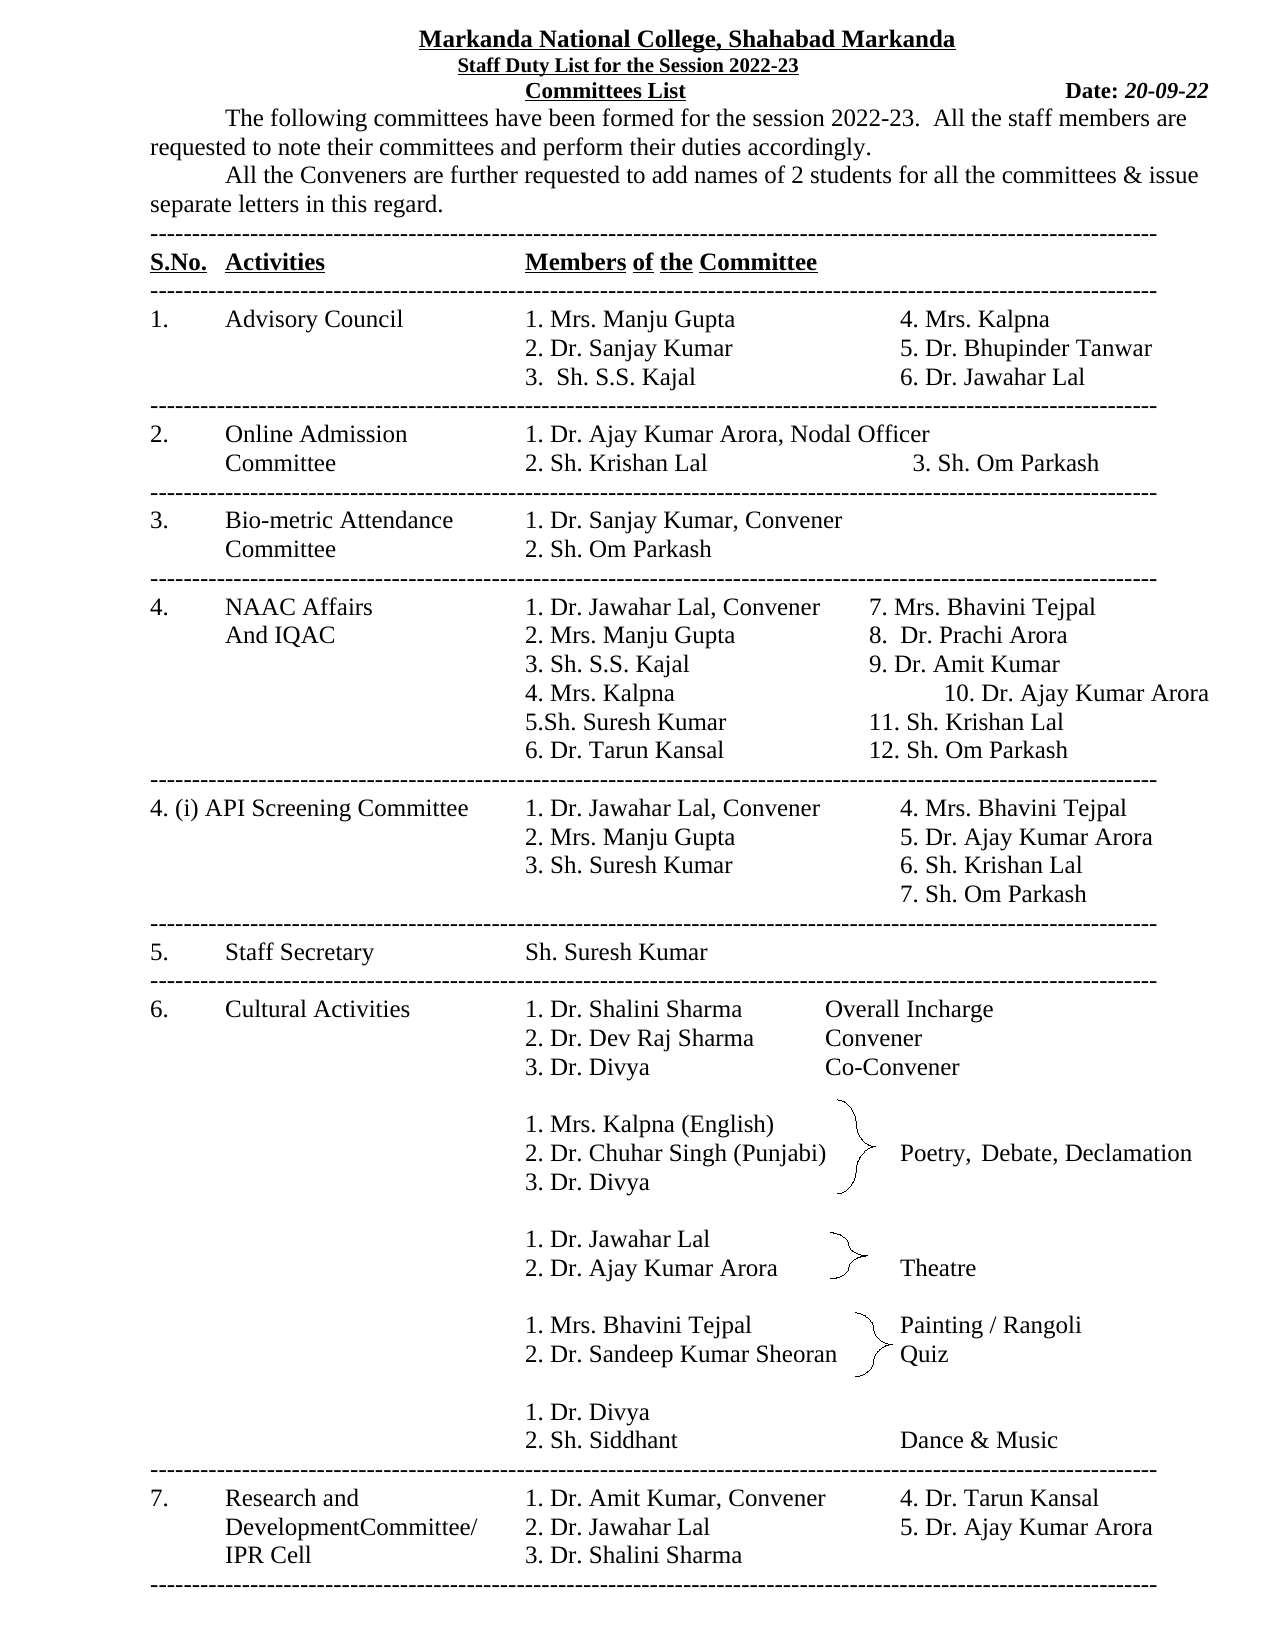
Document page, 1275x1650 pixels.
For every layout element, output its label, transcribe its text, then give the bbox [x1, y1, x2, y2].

text 2. Dr. Dev Raj Sharma Convener [450, 1023, 1241, 1052]
text 3. Sh. S.S. Kajal 6. Dr. Jawahar Lal [150, 362, 1241, 391]
text 1. Mrs. Bhavini Tejpal Painting / Rangoli [525, 1311, 1241, 1339]
text ------------------------------------------------------------------------------------------------------------------------- [150, 764, 1241, 793]
text Committee 2. Sh. Om Parkash [150, 534, 1241, 563]
text And IQAC 2. Mrs. Manju Gupta 8. Dr. Prachi Arora [150, 621, 1241, 649]
text ------------------------------------------------------------------------------------------------------------------------- [150, 1454, 1241, 1483]
text 4. Mrs. Kalpna 10. Dr. Ajay Kumar Arora [450, 678, 1241, 707]
text 3. Sh. S.S. Kajal 9. Dr. Amit Kumar [150, 649, 1241, 678]
text Staff Duty List for the Session 2022-23 [150, 53, 1241, 77]
text 2. Sh. Siddhant Dance & Music [525, 1426, 1241, 1454]
text 1. Advisory Council 1. Mrs. Manju Gupta 4. Mrs. Kalpna [150, 304, 1241, 333]
text 3. Dr. Divya Co-Convener [450, 1052, 1241, 1081]
text 3. Dr. Divya [525, 1167, 1241, 1196]
subtitle S.No. Activities Members of the Committee [150, 247, 1241, 276]
text ------------------------------------------------------------------------------------------------------------------------- [150, 391, 1241, 419]
text 3. Bio-metric Attendance 1. Dr. Sanjay Kumar, Convener [150, 506, 1241, 534]
text 6. Dr. Tarun Kansal 12. Sh. Om Parkash [150, 736, 1241, 764]
text 2. Dr. Ajay Kumar Arora Theatre [525, 1253, 1241, 1282]
text 7. Sh. Om Parkash [150, 879, 1241, 908]
text 2. Dr. Sanjay Kumar 5. Dr. Bhupinder Tanwar [150, 333, 1241, 362]
text 5.Sh. Suresh Kumar 11. Sh. Krishan Lal [150, 707, 1241, 736]
text ------------------------------------------------------------------------------------------------------------------------- [150, 477, 1241, 506]
text ------------------------------------------------------------------------------------------------------------------------- [150, 276, 1241, 304]
text 2. Mrs. Manju Gupta 5. Dr. Ajay Kumar Arora [150, 822, 1241, 851]
text 2. Online Admission 1. Dr. Ajay Kumar Arora, Nodal Officer [150, 419, 1241, 448]
text 6. Cultural Activities 1. Dr. Shalini Sharma Overall Incharge [150, 994, 1241, 1023]
text Markanda National College, Shahabad Markanda [150, 24, 1241, 53]
text 4. NAAC Affairs 1. Dr. Jawahar Lal, Convener 7. Mrs. Bhavini Tejpal [150, 592, 1241, 621]
text ------------------------------------------------------------------------------------------------------------------------- [150, 966, 1241, 994]
text 2. Dr. Chuhar Singh (Punjabi) Poetry, Debate, Declamation [150, 1138, 1241, 1167]
text ------------------------------------------------------------------------------------------------------------------------- [150, 563, 1241, 592]
text All the Conveners are further requested to add names of 2 students for all the committees & issue separate letters in this regard. [150, 161, 1241, 218]
text 4. (i) API Screening Committee 1. Dr. Jawahar Lal, Convener 4. Mrs. Bhavini Tejpal [150, 793, 1241, 822]
text 3. Sh. Suresh Kumar 6. Sh. Krishan Lal [150, 851, 1241, 879]
text 1. Mrs. Kalpna (English) [450, 1109, 1241, 1138]
text ------------------------------------------------------------------------------------------------------------------------- [150, 908, 1241, 937]
text 5. Staff Secretary Sh. Suresh Kumar [150, 937, 1241, 966]
text Committees List Date: 20-09-22 [150, 77, 1241, 103]
text DevelopmentCommittee/ 2. Dr. Jawahar Lal 5. Dr. Ajay Kumar Arora IPR Cell 3. Dr. Shalini Sharma [150, 1512, 1241, 1569]
text 2. Dr. Sandeep Kumar Sheoran Quiz [525, 1339, 1241, 1368]
text 1. Dr. Jawahar Lal [150, 1224, 1241, 1253]
text The following committees have been formed for the session 2022-23. All the staff members are requested to note their committees and perform their duties accordingly. [150, 103, 1241, 161]
text 7. Research and 1. Dr. Amit Kumar, Convener 4. Dr. Tarun Kansal [150, 1483, 1241, 1512]
text 1. Dr. Divya [525, 1397, 1241, 1426]
text ------------------------------------------------------------------------------------------------------------------------- [150, 218, 1241, 247]
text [150, 1569, 1241, 1598]
text Committee 2. Sh. Krishan Lal 3. Sh. Om Parkash [150, 448, 1241, 477]
